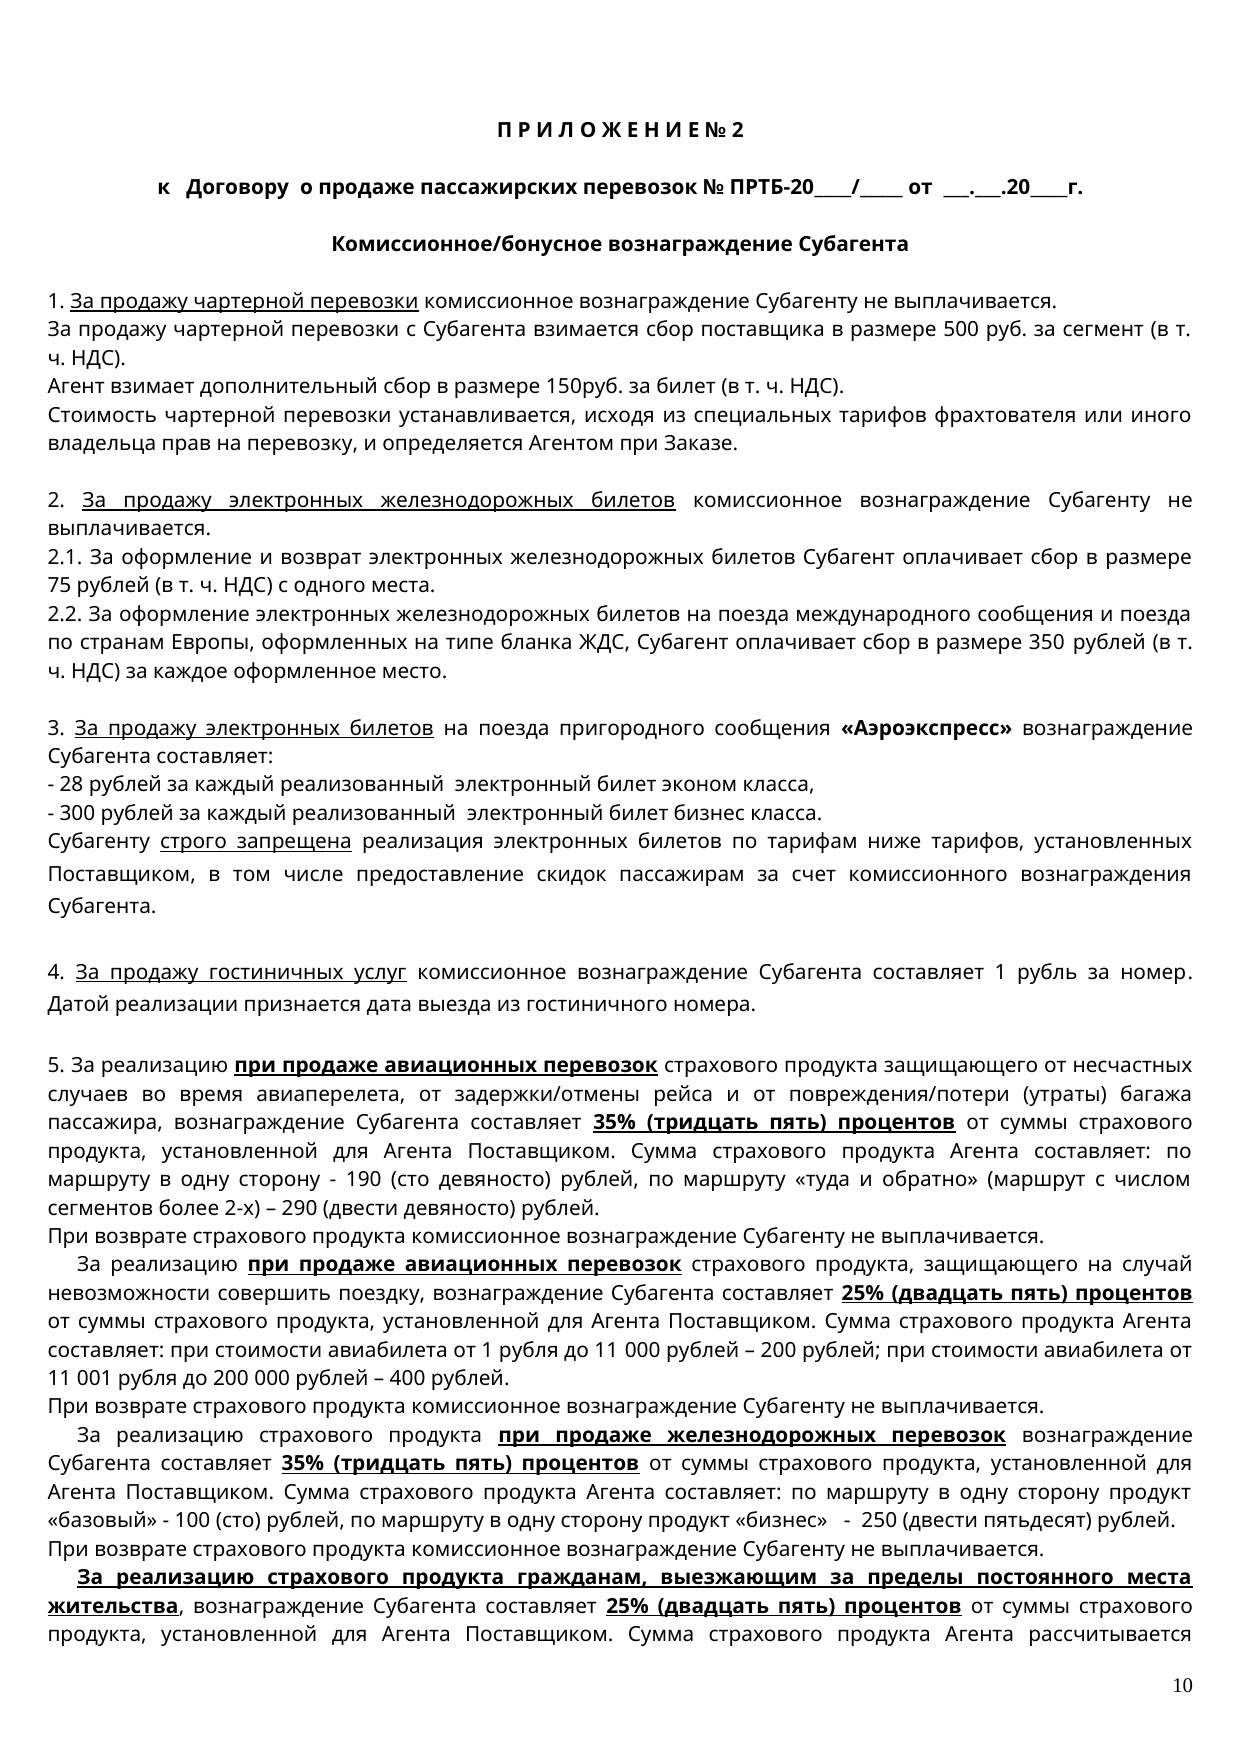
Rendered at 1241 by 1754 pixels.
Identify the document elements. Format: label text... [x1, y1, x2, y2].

subtitle к Договору о продаже пассажирских перевозок № ПРТБ-20____/_____ от ___.___.20____г. [47, 172, 1193, 201]
text 5. За реализацию при продаже авиационных перевозок страхового продукта защищающего от несчастных случаев во время авиаперелета, от задержки/отмены рейса и от повреждения/потери (утраты) багажа пассажира, вознаграждение Субагента составляет 35% (тридцать пять) процентов от суммы страхового продукта, установленной для Агента Поставщиком. Сумма страхового продукта Агента составляет: по маршруту в одну сторону - 190 (сто девяносто) рублей, по маршруту «туда и обратно» (маршрут с числом сегментов более 2-х) – 290 (двести девяносто) рублей. [47, 1050, 1193, 1221]
list 1. За продажу чартерной перевозки комиссионное вознаграждение Субагенту не выплачивается. [47, 286, 1193, 314]
list Субагенту строго запрещена реализация электронных билетов по тарифам ниже тарифов, установленных Поставщиком, в том числе предоставление скидок пассажирам за счет комиссионного вознаграждения Субагента. [47, 826, 1193, 920]
list 2.2. За оформление электронных железнодорожных билетов на поезда международного сообщения и поезда по странам Европы, оформленных на типе бланка ЖДС, Субагент оплачивает сбор в размере 350 рублей (в т. ч. НДС) за каждое оформленное место. [47, 599, 1193, 684]
text При возврате страхового продукта комиссионное вознаграждение Субагенту не выплачивается. [47, 1534, 1193, 1562]
text П Р И Л О Ж Е Н И Е № 2 [47, 115, 1193, 144]
list 4. За продажу гостиничных услуг комиссионное вознаграждение Субагента составляет 1 рубль за номер. Датой реализации признается дата выезда из гостиничного номера. [47, 957, 1193, 1018]
list Стоимость чартерной перевозки устанавливается, исходя из специальных тарифов фрахтователя или иного владельца прав на перевозку, и определяется Агентом при Заказе. [47, 400, 1193, 457]
text При возврате страхового продукта комиссионное вознаграждение Субагенту не выплачивается. [47, 1221, 1193, 1249]
text Агент взимает дополнительный сбор в размере 150руб. за билет (в т. ч. НДС). [47, 371, 1193, 400]
list 3. За продажу электронных билетов на поезда пригородного сообщения «Аэроэкспресс» вознаграждение Субагента составляет: [47, 713, 1193, 769]
text Комиссионное/бонусное вознаграждение Субагента [47, 229, 1193, 258]
list - 300 рублей за каждый реализованный электронный билет бизнес класса. [47, 798, 1193, 826]
text При возврате страхового продукта комиссионное вознаграждение Субагенту не выплачивается. [47, 1392, 1193, 1420]
text За реализацию страхового продукта при продаже железнодорожных перевозок вознаграждение Субагента составляет 35% (тридцать пять) процентов от суммы страхового продукта, установленной для Агента Поставщиком. Сумма страхового продукта Агента составляет: по маршруту в одну сторону продукт «базовый» - 100 (сто) рублей, по маршруту в одну сторону продукт «бизнес» - 250 (двести пятьдесят) рублей. [47, 1420, 1193, 1534]
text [47, 1562, 1193, 1648]
list За продажу чартерной перевозки с Субагента взимается сбор поставщика в размере 500 руб. за сегмент (в т. ч. НДС). [47, 314, 1193, 371]
list 2.1. За оформление и возврат электронных железнодорожных билетов Субагент оплачивает сбор в размере 75 рублей (в т. ч. НДС) с одного места. [47, 542, 1193, 599]
list - 28 рублей за каждый реализованный электронный билет эконом класса, [47, 769, 1193, 798]
text За реализацию при продаже авиационных перевозок страхового продукта, защищающего на случай невозможности совершить поездку, вознаграждение Субагента составляет 25% (двадцать пять) процентов от суммы страхового продукта, установленной для Агента Поставщиком. Сумма страхового продукта Агента составляет: при стоимости авиабилета от 1 рубля до 11 000 рублей – 200 рублей; при стоимости авиабилета от 11 001 рубля до 200 000 рублей – 400 рублей. [47, 1249, 1193, 1392]
list 2. За продажу электронных железнодорожных билетов комиссионное вознаграждение Субагенту не выплачивается. [47, 485, 1193, 542]
